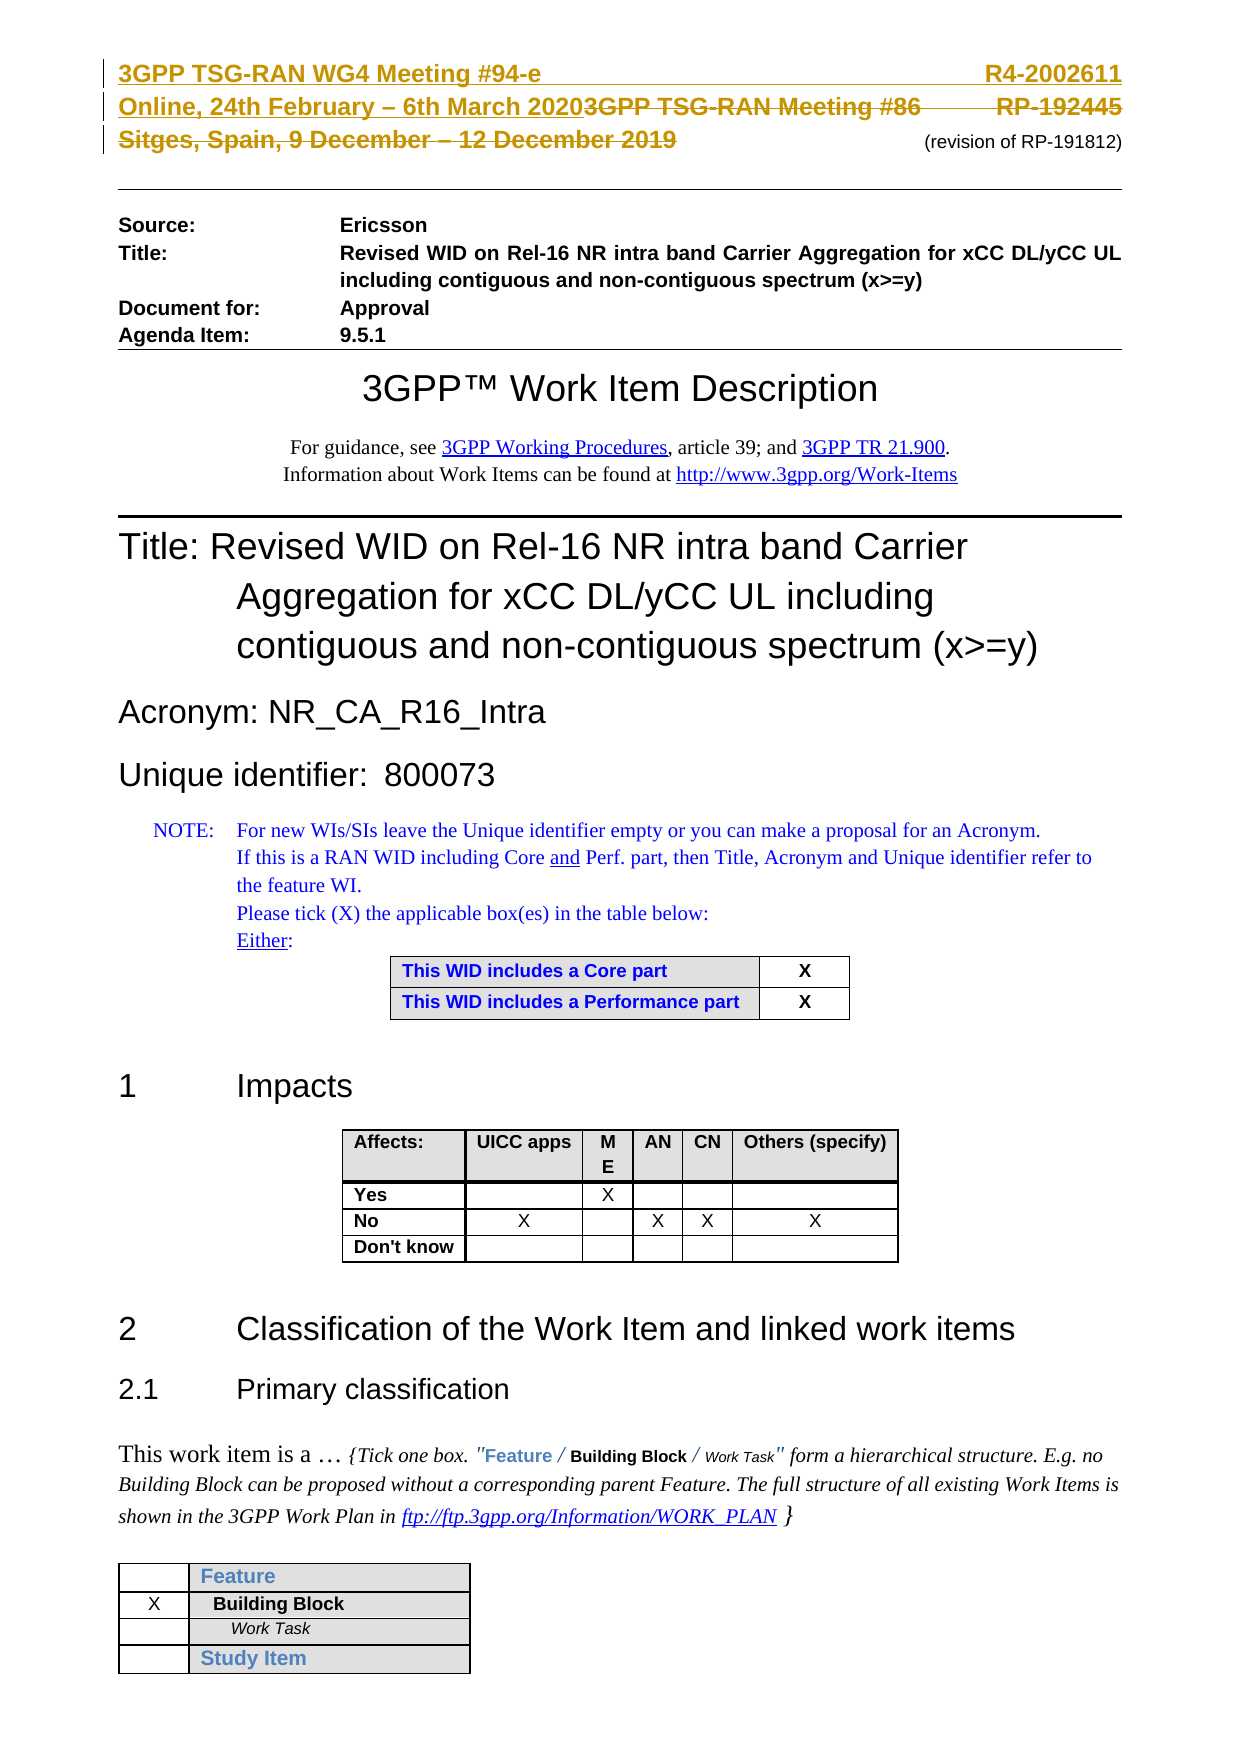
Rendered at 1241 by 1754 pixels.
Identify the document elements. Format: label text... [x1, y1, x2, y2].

table_header Affects: [343, 1131, 464, 1180]
table_cell [634, 1184, 682, 1208]
table_cell Building Block [190, 1593, 469, 1617]
table_cell No [343, 1210, 464, 1235]
table_header ME [583, 1131, 632, 1180]
text For guidance, see 3GPP Working Procedures, article 39; and 3GPP TR 21.900. Information about Work Items can be found at http://www.3gpp.org/Work-Items [118, 435, 1122, 486]
table_cell X [634, 1210, 682, 1235]
table_cell X [760, 988, 849, 1019]
text Please tick (X) the applicable box(es) in the table below: [148, 900, 1122, 924]
table_header Feature [190, 1564, 469, 1591]
text Either: [148, 928, 1122, 952]
table_cell [467, 1236, 582, 1261]
table_cell [683, 1184, 732, 1208]
table_cell X [467, 1210, 582, 1235]
table_cell Don't know [343, 1236, 464, 1261]
subtitle 2 Classification of the Work Item and linked work items [118, 1309, 1122, 1347]
table_cell [634, 1236, 682, 1261]
table_cell X [733, 1210, 897, 1235]
table_cell X [683, 1210, 732, 1235]
subtitle Unique identifier: 800073 [118, 755, 1122, 793]
table_cell [733, 1184, 897, 1208]
table_cell [467, 1184, 582, 1208]
text Source: Ericsson [118, 213, 1122, 237]
table_cell X [120, 1593, 188, 1617]
text If this is a RAN WID including Core and Perf. part, then Title, Acronym and Unique identifier refer to the feature WI. [148, 845, 1122, 897]
table_header X [760, 957, 849, 987]
subtitle Acronym: NR_CA_R16_Intra [118, 692, 1122, 730]
subtitle 2.1 Primary classification [118, 1372, 1122, 1405]
text Title: Revised WID on Rel-16 NR intra band Carrier Aggregation for xCC DL/yCC UL including contiguous and non-contiguous spectrum (x>=y) [118, 241, 1122, 292]
table_cell [583, 1210, 632, 1235]
table_cell Work Task [190, 1619, 469, 1644]
table_cell [120, 1646, 188, 1673]
text Agenda Item: 9.5.1 [118, 323, 1122, 349]
table_cell This WID includes a Performance part [391, 988, 759, 1019]
table_cell [120, 1619, 188, 1644]
table_cell Study Item [190, 1646, 469, 1673]
table_cell [583, 1236, 632, 1261]
table_cell Yes [343, 1184, 464, 1208]
table_header UICC apps [467, 1131, 582, 1180]
table_header This WID includes a Core part [391, 957, 759, 987]
text This work item is a … {Tick one box. "Feature / Building Block / Work Task" form a hierarchical structure. E.g. no Building Block can be proposed without a corresponding parent Feature. The full structure of all existing Work Items is shown in the 3GPP Work Plan in ftp://ftp.3gpp.org/Information/WORK_PLAN } [118, 1439, 1122, 1529]
subtitle Title: Revised WID on Rel-16 NR intra band Carrier Aggregation for xCC DL/yCC UL including contiguous and non-contiguous spectrum (x>=y) [118, 518, 1122, 667]
text Document for: Approval [118, 296, 1122, 320]
table_cell [683, 1236, 732, 1261]
table_header [120, 1564, 188, 1591]
table_header CN [683, 1131, 732, 1180]
table_header Others (specify) [733, 1131, 897, 1180]
text 3GPP™ Work Item Description [118, 366, 1122, 409]
table_header AN [634, 1131, 682, 1180]
subtitle 1 Impacts [118, 1066, 1122, 1105]
text NOTE: For new WIs/SIs leave the Unique identifier empty or you can make a proposal for an Acronym. [148, 818, 1122, 842]
table_cell X [583, 1184, 632, 1208]
table_cell [733, 1236, 897, 1261]
text (revision of RP-191812) [118, 125, 1122, 154]
